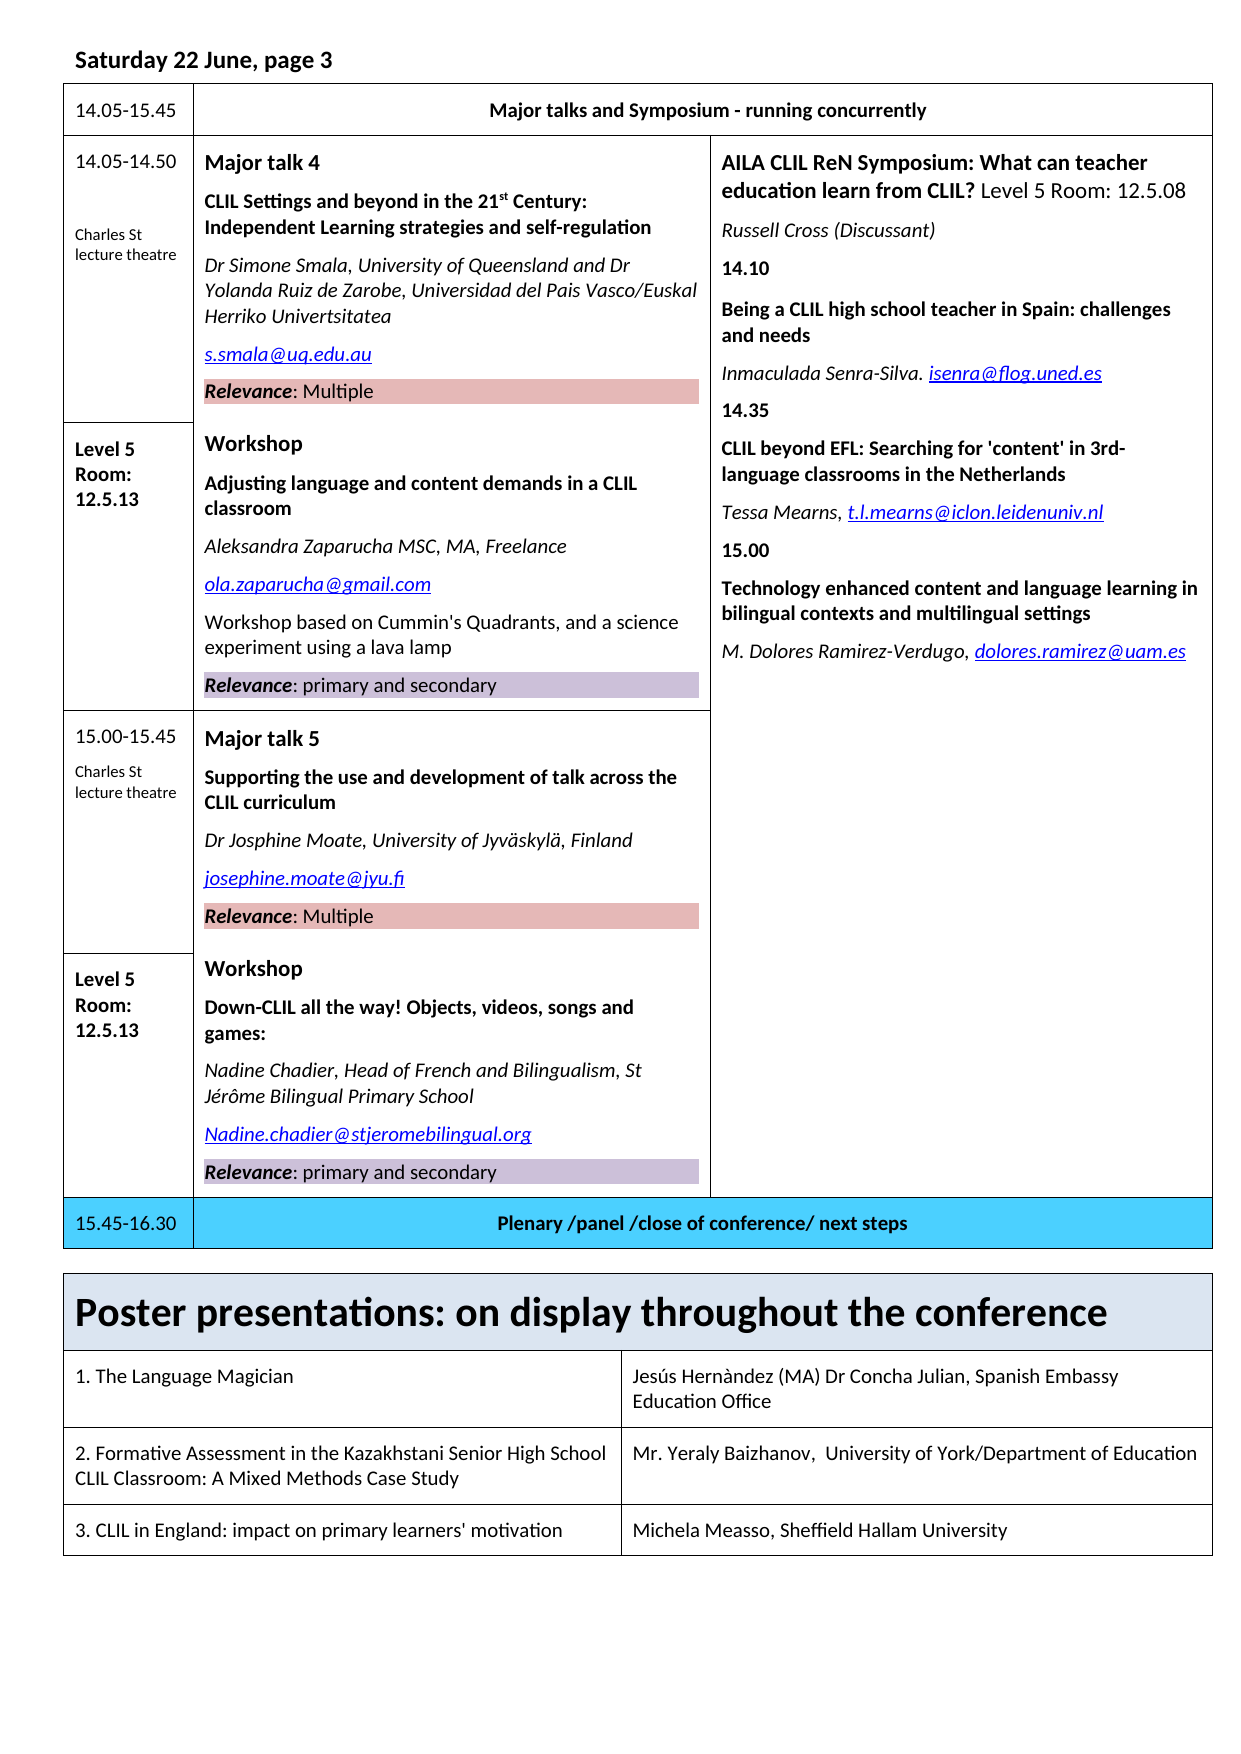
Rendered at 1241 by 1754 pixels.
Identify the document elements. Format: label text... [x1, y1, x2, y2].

table_cell Michela Measso, Sheffield Hallam University [622, 1505, 1212, 1555]
table_cell Jesús Hernàndez (MA) Dr Concha Julian, Spanish Embassy Education Office [622, 1351, 1212, 1427]
table_cell Major talk 5 Supporting the use and development of talk across the CLIL curriculum Dr Josphine Moate, University of Jyväskylä, Finland josephine.moate@jyu.fi Relevance: Multiple Workshop Down-CLIL all the way! Objects, videos, songs and games: Nadine Chadier, Head of French and Bilingualism, St Jérôme Bilingual Primary School Nadine.chadier@stjeromebilingual.org Relevance: primary and secondary [194, 711, 710, 1197]
table_header Poster presentations: on display throughout the conference [64, 1274, 1212, 1350]
table_cell 14.05-15.45 [64, 84, 193, 135]
table_header Saturday 22 June, page 3 [64, 44, 1212, 83]
table_cell Major talks and Symposium - running concurrently [194, 84, 1212, 135]
table_cell AILA CLIL ReN Symposium: What can teacher education learn from CLIL? Level 5 Room: 12.5.08 Russell Cross (Discussant) 14.10 Being a CLIL high school teacher in Spain: challenges and needs Inmaculada Senra-Silva. isenra@flog.uned.es 14.35 CLIL beyond EFL: Searching for 'content' in 3rd-language classrooms in the Netherlands Tessa Mearns, t.l.mearns@iclon.leidenuniv.nl 15.00 Technology enhanced content and language learning in bilingual contexts and multilingual settings M. Dolores Ramirez-Verdugo, dolores.ramirez@uam.es [711, 136, 1212, 1197]
table_cell 14.05-14.50 Charles St lecture theatre [64, 136, 193, 422]
table_cell 15.45-16.30 [64, 1198, 193, 1248]
table_cell Level 5 Room: 12.5.13 [64, 954, 193, 1197]
table_cell 3. CLIL in England: impact on primary learners' motivation [64, 1505, 621, 1555]
table_cell Plenary /panel /close of conference/ next steps [194, 1198, 1212, 1248]
table_cell 15.00-15.45 Charles St lecture theatre [64, 711, 193, 953]
table_cell Major talk 4 CLIL Settings and beyond in the 21st Century: Independent Learning strategies and self-regulation Dr Simone Smala, University of Queensland and Dr Yolanda Ruiz de Zarobe, Universidad del Pais Vasco/Euskal Herriko Univertsitatea s.smala@uq.edu.au Relevance: Multiple Workshop Adjusting language and content demands in a CLIL classroom Aleksandra Zaparucha MSC, MA, Freelance ola.zaparucha@gmail.com Workshop based on Cummin's Quadrants, and a science experiment using a lava lamp Relevance: primary and secondary [194, 136, 710, 710]
table_cell 1. The Language Magician [64, 1351, 621, 1427]
table_cell 2. Formative Assessment in the Kazakhstani Senior High School CLIL Classroom: A Mixed Methods Case Study [64, 1428, 621, 1503]
table_cell Mr. Yeraly Baizhanov, University of York/Department of Education [622, 1428, 1212, 1503]
table_cell Level 5 Room: 12.5.13 [64, 423, 193, 710]
